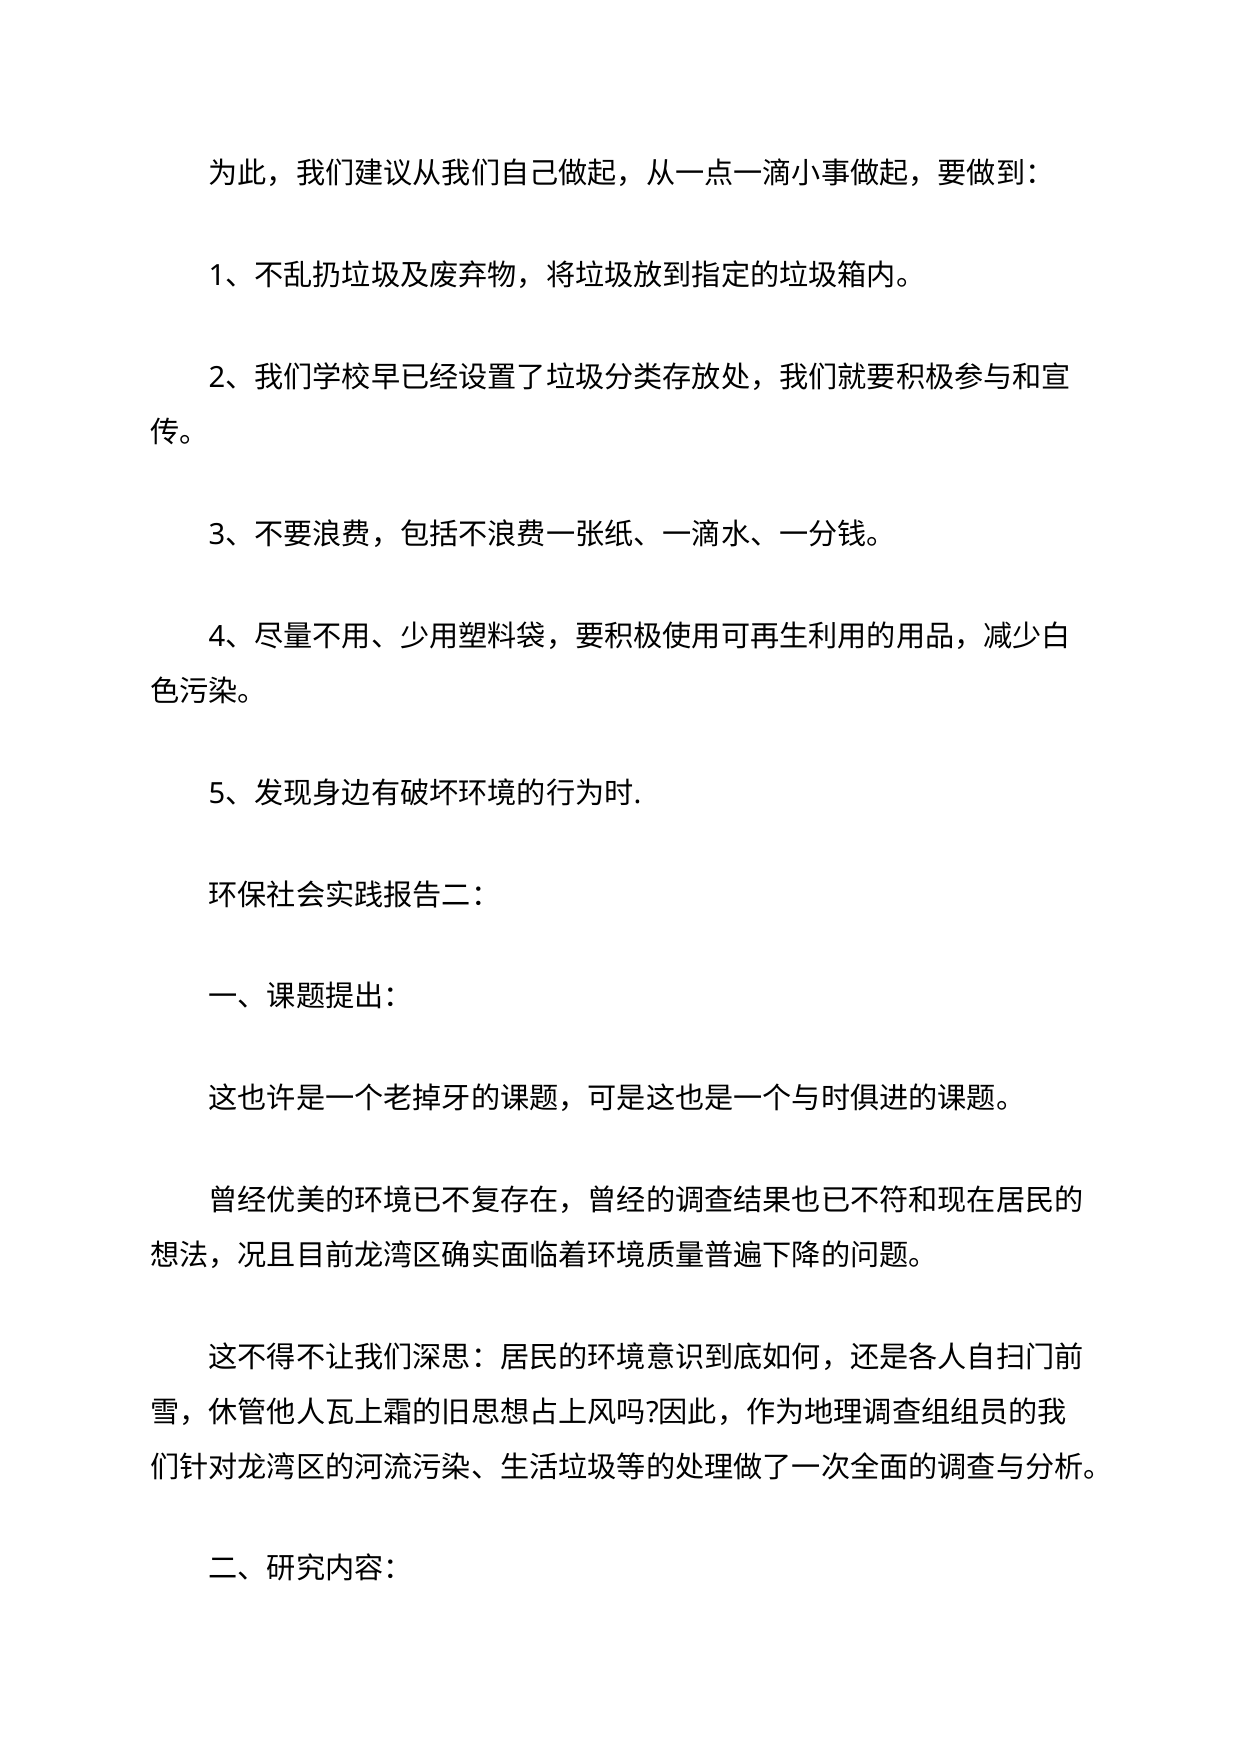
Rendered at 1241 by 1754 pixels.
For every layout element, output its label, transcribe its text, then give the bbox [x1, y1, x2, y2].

text 1、不乱扔垃圾及废弃物，将垃圾放到指定的垃圾箱内。 [150, 252, 1090, 294]
text 一、课题提出： [150, 973, 1090, 1015]
text 4、尽量不用、少用塑料袋，要积极使用可再生利用的用品，减少白色污染。 [150, 612, 1090, 710]
text 2、我们学校早已经设置了垃圾分类存放处，我们就要积极参与和宣传。 [150, 354, 1090, 451]
text 这也许是一个老掉牙的课题，可是这也是一个与时俱进的课题。 [150, 1075, 1090, 1117]
text 这不得不让我们深思：居民的环境意识到底如何，还是各人自扫门前雪，休管他人瓦上霜的旧思想占上风吗?因此，作为地理调查组组员的我们针对龙湾区的河流污染、生活垃圾等的处理做了一次全面的调查与分析。 [150, 1333, 1090, 1485]
text 环保社会实践报告二： [150, 871, 1090, 913]
text 为此，我们建议从我们自己做起，从一点一滴小事做起，要做到： [150, 150, 1090, 192]
text 二、研究内容： [150, 1545, 1090, 1587]
text 曾经优美的环境已不复存在，曾经的调查结果也已不符和现在居民的想法，况且目前龙湾区确实面临着环境质量普遍下降的问题。 [150, 1177, 1090, 1274]
text 3、不要浪费，包括不浪费一张纸、一滴水、一分钱。 [150, 511, 1090, 553]
text 5、发现身边有破坏环境的行为时. [150, 769, 1090, 812]
